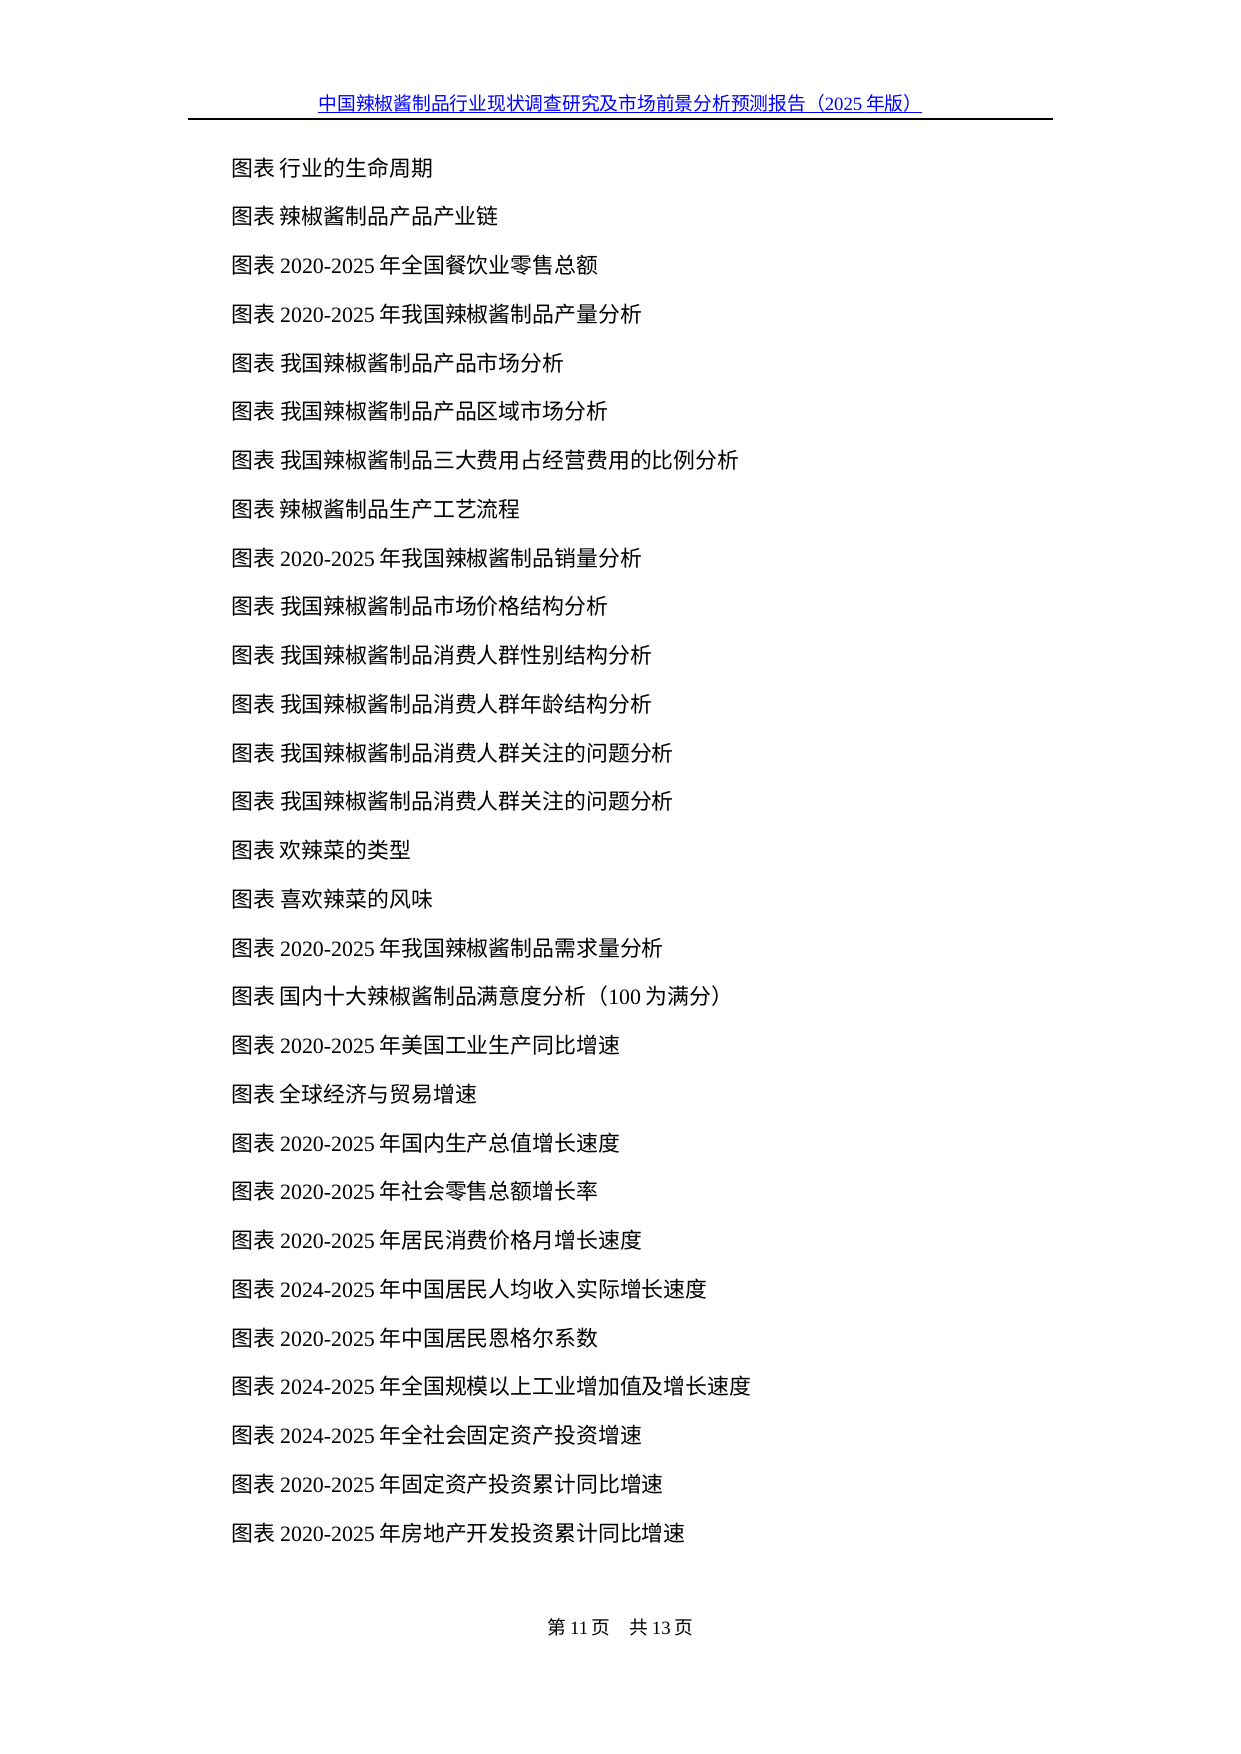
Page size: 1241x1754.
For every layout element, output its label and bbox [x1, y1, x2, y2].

text [187, 150, 1053, 1548]
